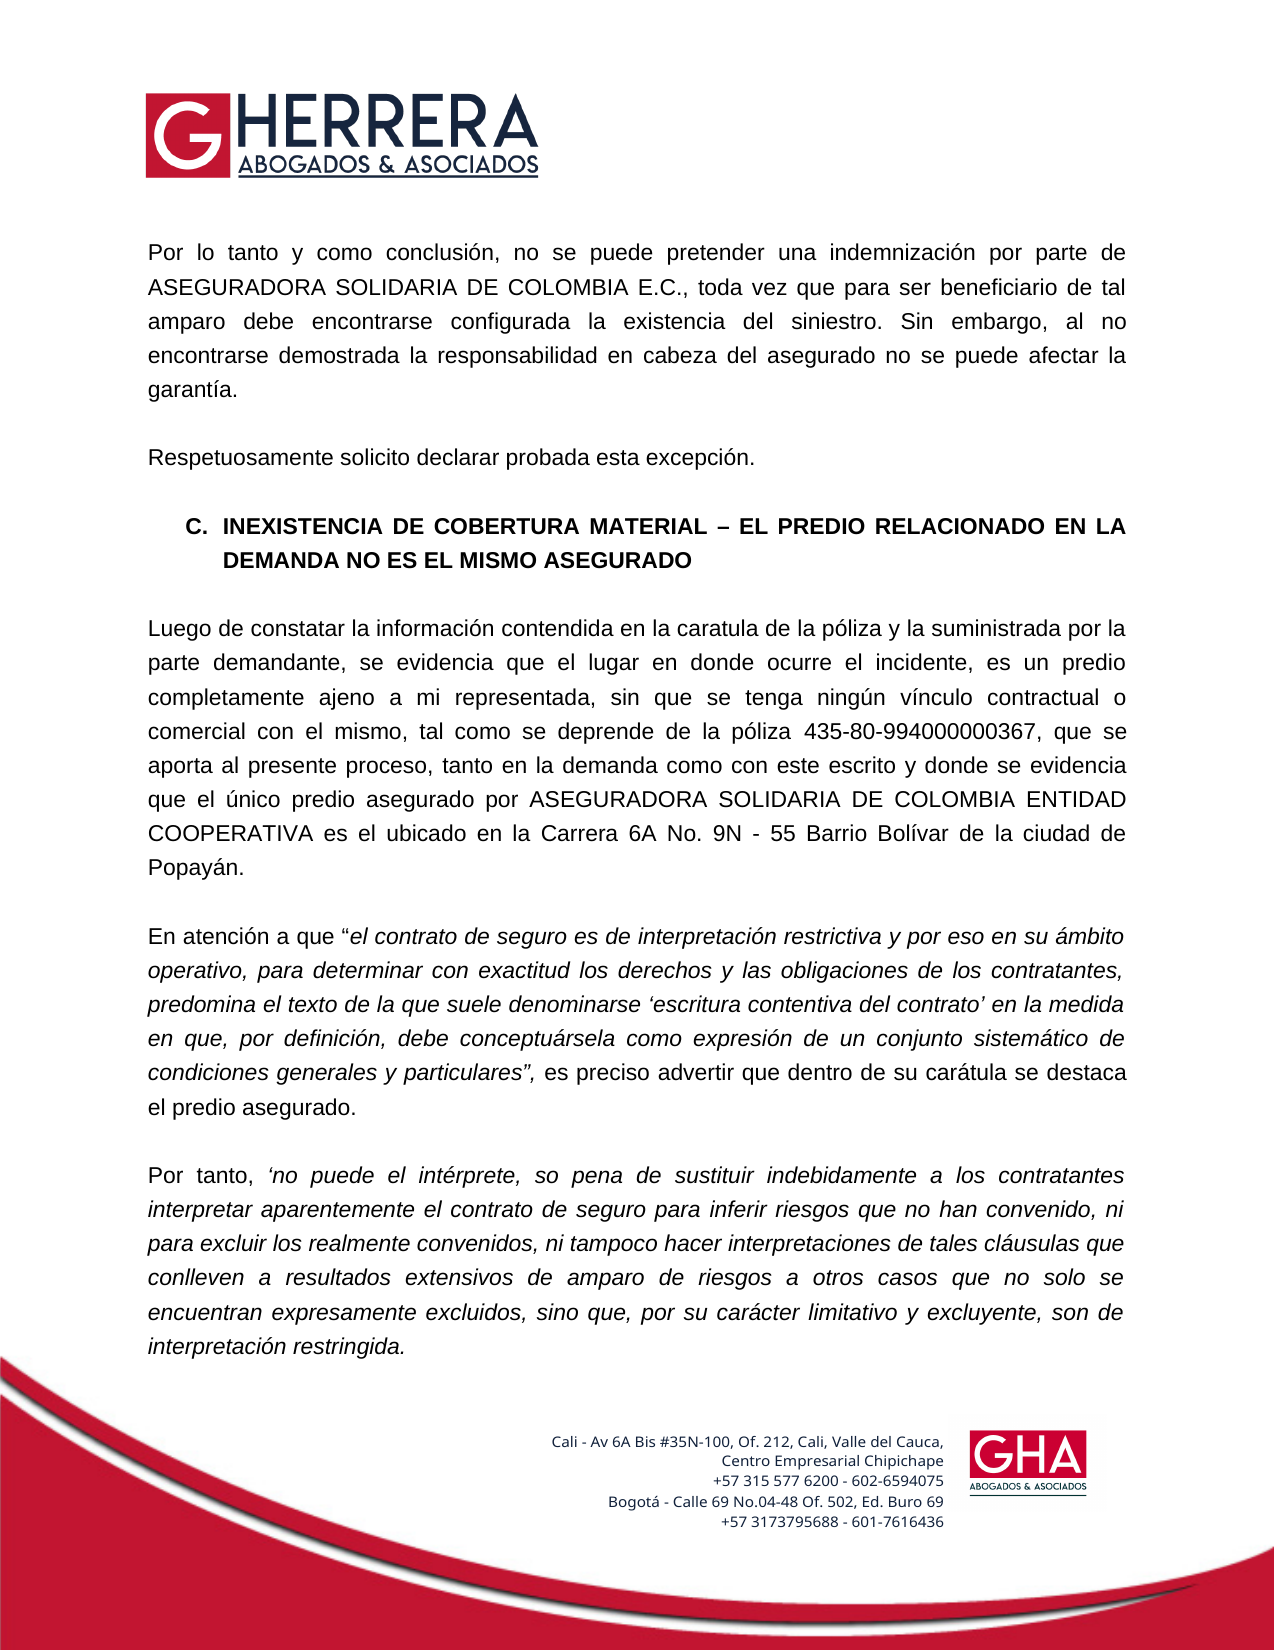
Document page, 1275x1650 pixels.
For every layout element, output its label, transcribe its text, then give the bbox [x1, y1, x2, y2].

text Por lo tanto y como conclusión, no se puede pretender una indemnización por parte de ASEGURADORA SOLIDARIA DE COLOMBIA E.C., toda vez que para ser beneficiario de tal amparo debe encontrarse configurada la existencia del siniestro. Sin embargo, al no encontrarse demostrada la responsabilidad en cabeza del asegurado no se puede afectar la garantía. [148, 239, 1127, 402]
text Luego de constatar la información contendida en la caratula de la póliza y la suministrada por la parte demandante, se evidencia que el lugar en donde ocurre el incidente, es un predio completamente ajeno a mi representada, sin que se tenga ningún vínculo contractual o comercial con el mismo, tal como se deprende de la póliza 435-80-994000000367, que se aporta al presente proceso, tanto en la demanda como con este escrito y donde se evidencia que el único predio asegurado por ASEGURADORA SOLIDARIA DE COLOMBIA ENTIDAD COOPERATIVA es el ubicado en la Carrera 6A No. 9N - 55 Barrio Bolívar de la ciudad de Popayán. [148, 615, 1127, 881]
text Por tanto, ‘no puede el intérprete, so pena de sustituir indebidamente a los contratantes interpretar aparentemente el contrato de seguro para inferir riesgos que no han convenido, ni para excluir los realmente convenidos, ni tampoco hacer interpretaciones de tales cláusulas que conlleven a resultados extensivos de amparo de riesgos a otros casos que no solo se encuentran expresamente excluidos, sino que, por su carácter limitativo y excluyente, son de interpretación restringida. [148, 1162, 1127, 1359]
list INEXISTENCIA DE COBERTURA MATERIAL – EL PREDIO RELACIONADO EN LA DEMANDA NO ES EL MISMO ASEGURADO [185, 513, 1127, 573]
text Respetuosamente solicito declarar probada esta excepción. [148, 444, 1127, 471]
picture [125, 69, 558, 201]
text En atención a que “el contrato de seguro es de interpretación restrictiva y por eso en su ámbito operativo, para determinar con exactitud los derechos y las obligaciones de los contratantes, predomina el texto de la que suele denominarse ‘escritura contentiva del contrato’ en la medida en que, por definición, debe conceptuársela como expresión de un conjunto sistemático de condiciones generales y particulares”, es preciso advertir que dentro de su carátula se destaca el predio asegurado. [148, 923, 1127, 1120]
picture [0, 1343, 1274, 1650]
